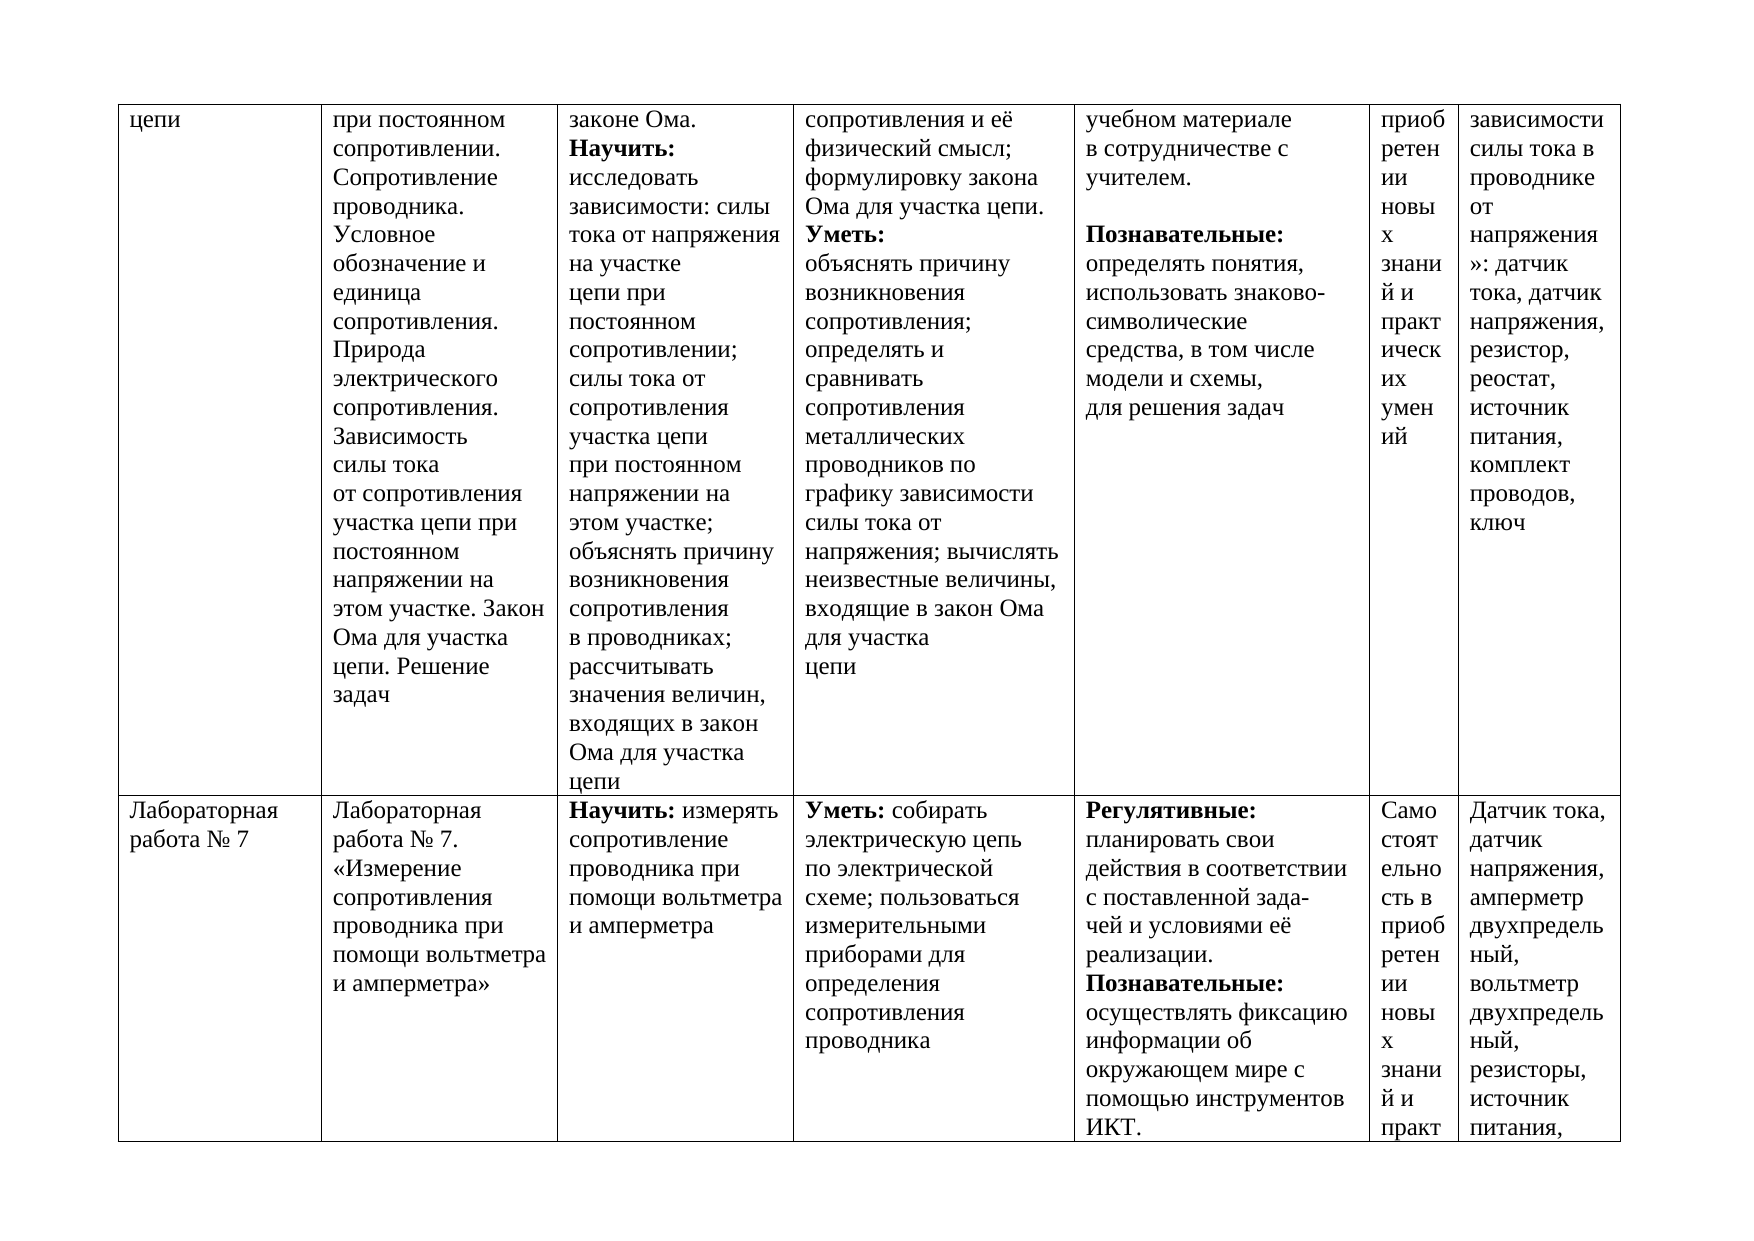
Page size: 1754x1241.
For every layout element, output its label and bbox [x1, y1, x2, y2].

table_cell [322, 796, 557, 1141]
table_cell [558, 796, 793, 1141]
table_cell [1370, 796, 1458, 1141]
table_cell [794, 796, 1074, 1141]
table_cell [794, 105, 1074, 794]
table_cell [1075, 796, 1369, 1141]
table_cell [119, 796, 321, 1141]
table_cell [322, 105, 557, 794]
table_cell [119, 105, 321, 794]
table_cell [1459, 796, 1620, 1141]
table_cell [1370, 105, 1458, 794]
table_cell [1075, 105, 1369, 794]
table_cell [558, 105, 793, 794]
table_cell [1459, 105, 1620, 794]
